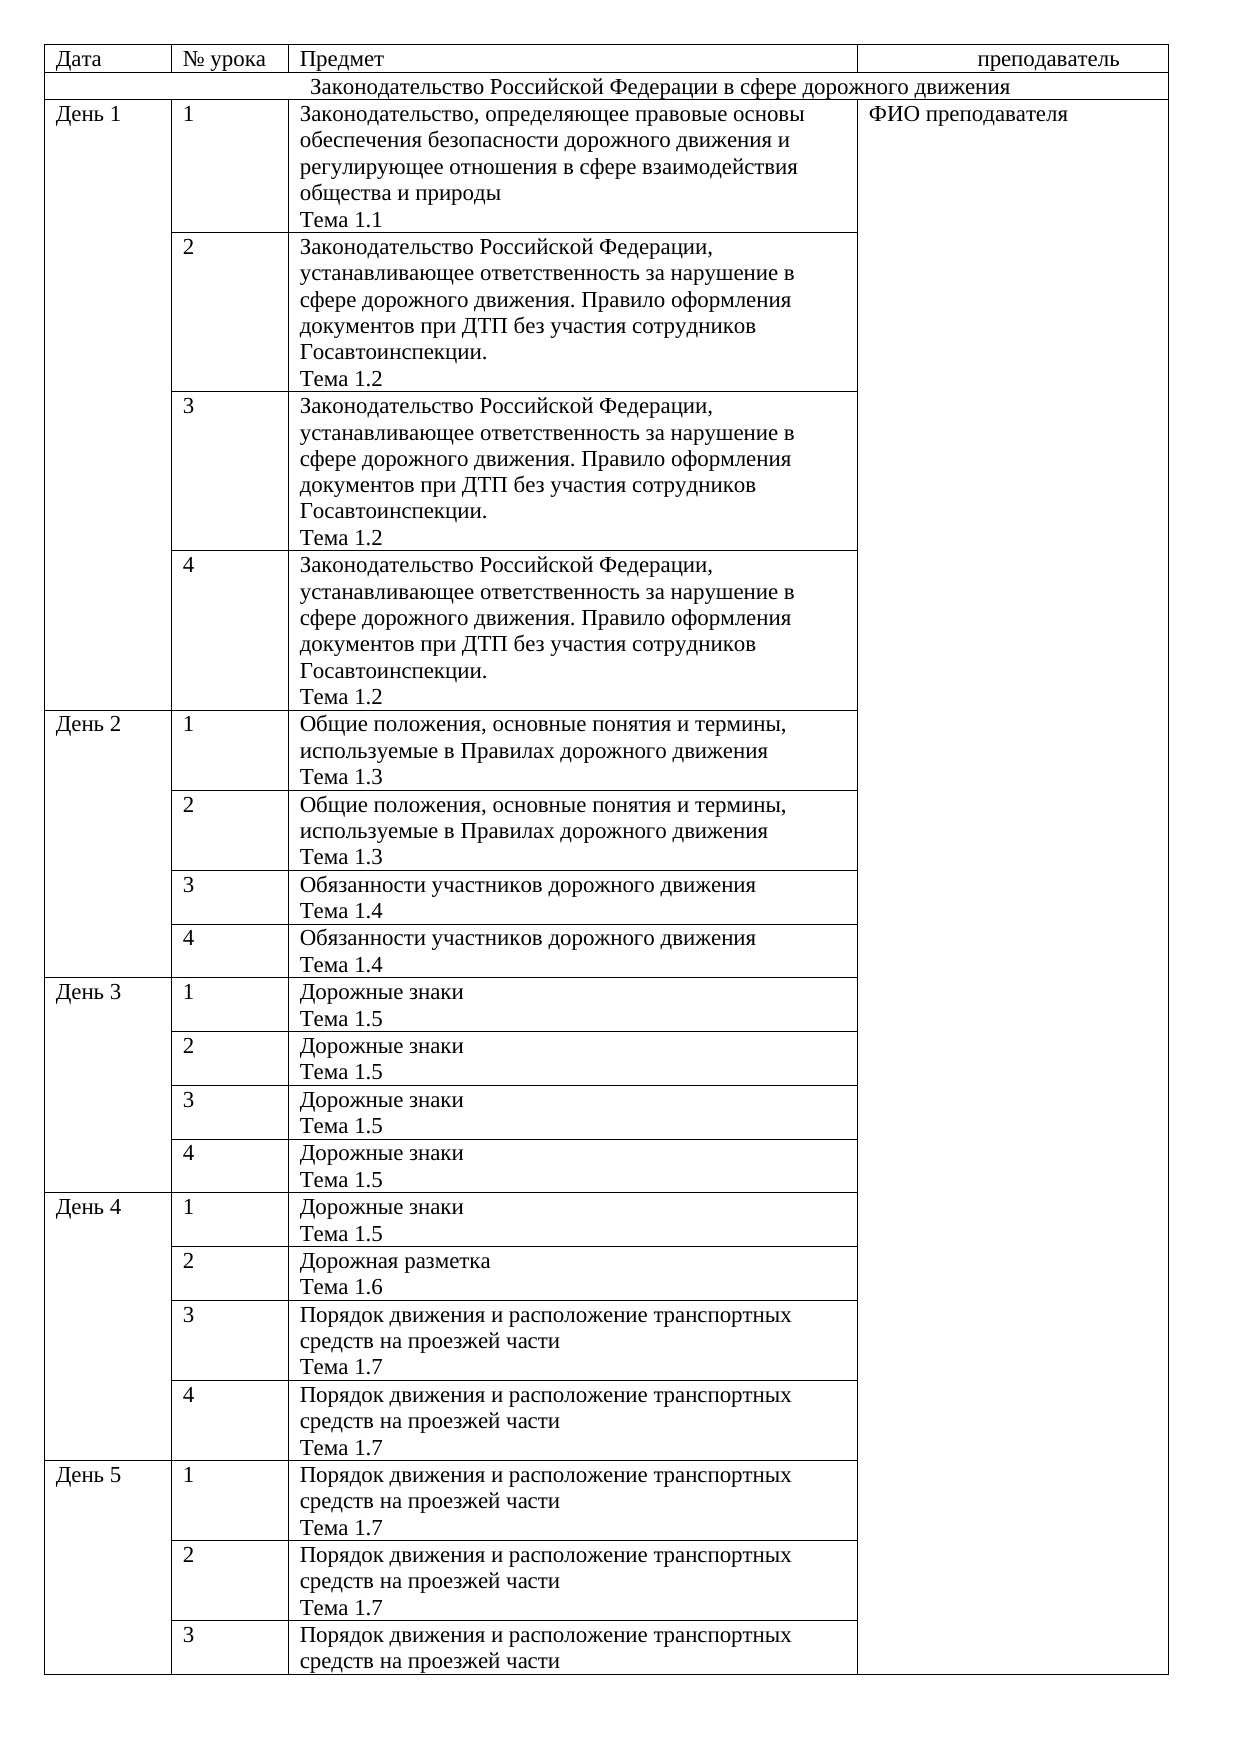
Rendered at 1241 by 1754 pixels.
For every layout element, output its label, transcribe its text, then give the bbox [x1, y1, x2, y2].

table_cell 1 [172, 1461, 288, 1540]
table_cell Дорожные знаки Тема 1.5 [289, 1032, 857, 1085]
table_cell Дорожные знаки Тема 1.5 [289, 1086, 857, 1138]
table_header Предмет [289, 45, 857, 72]
table_cell 3 [172, 1621, 288, 1674]
table_cell 4 [172, 551, 288, 709]
table_cell 3 [172, 871, 288, 923]
table_header № урока [172, 45, 288, 72]
table_cell Обязанности участников дорожного движения Тема 1.4 [289, 871, 857, 923]
table_cell 2 [172, 1541, 288, 1620]
table_cell 3 [172, 392, 288, 550]
table_header преподаватель [858, 45, 1168, 72]
table_cell 3 [172, 1086, 288, 1138]
table_cell 2 [172, 791, 288, 870]
table_cell Законодательство Российской Федерации, устанавливающее ответственность за нарушение в сфере дорожного движения. Правило оформления документов при ДТП без участия сотрудников Госавтоинспекции. Тема 1.2 [289, 551, 857, 709]
table_cell 4 [172, 1381, 288, 1460]
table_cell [289, 1461, 857, 1540]
table_cell 1 [172, 711, 288, 789]
table_cell ФИО преподавателя [858, 100, 1168, 1674]
table_cell 1 [172, 1193, 288, 1246]
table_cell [289, 1621, 857, 1674]
table_cell День 4 [45, 1193, 171, 1460]
table_cell Законодательство Российской Федерации, устанавливающее ответственность за нарушение в сфере дорожного движения. Правило оформления документов при ДТП без участия сотрудников Госавтоинспекции. Тема 1.2 [289, 392, 857, 550]
table_cell Порядок движения и расположение транспортных средств на проезжей части Тема 1.7 [289, 1381, 857, 1460]
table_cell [289, 1541, 857, 1620]
table_cell 2 [172, 233, 288, 391]
table_cell День 1 [45, 100, 171, 709]
table_cell Дорожные знаки Тема 1.5 [289, 1140, 857, 1192]
table_cell 2 [172, 1247, 288, 1300]
table_header Дата [45, 45, 171, 72]
table_cell Дорожная разметка Тема 1.6 [289, 1247, 857, 1300]
table_cell 2 [172, 1032, 288, 1085]
table_cell 4 [172, 925, 288, 977]
table_cell 4 [172, 1140, 288, 1192]
table_cell День 3 [45, 978, 171, 1192]
table_cell 1 [172, 978, 288, 1031]
table_cell Законодательство, определяющее правовые основы обеспечения безопасности дорожного движения и регулирующее отношения в сфере взаимодействия общества и природы Тема 1.1 [289, 100, 857, 232]
table_cell Дорожные знаки Тема 1.5 [289, 978, 857, 1031]
table_cell 3 [172, 1301, 288, 1380]
table_cell Порядок движения и расположение транспортных средств на проезжей части Тема 1.7 [289, 1301, 857, 1380]
table_cell День 5 [45, 1461, 171, 1674]
table_cell Общие положения, основные понятия и термины, используемые в Правилах дорожного движения Тема 1.3 [289, 711, 857, 789]
table_cell Общие положения, основные понятия и термины, используемые в Правилах дорожного движения Тема 1.3 [289, 791, 857, 870]
table_cell День 2 [45, 711, 171, 977]
table_cell Обязанности участников дорожного движения Тема 1.4 [289, 925, 857, 977]
table_cell Законодательство Российской Федерации, устанавливающее ответственность за нарушение в сфере дорожного движения. Правило оформления документов при ДТП без участия сотрудников Госавтоинспекции. Тема 1.2 [289, 233, 857, 391]
table_cell Законодательство Российской Федерации в сфере дорожного движения [45, 73, 1168, 99]
table_cell 1 [172, 100, 288, 232]
table_cell Дорожные знаки Тема 1.5 [289, 1193, 857, 1246]
